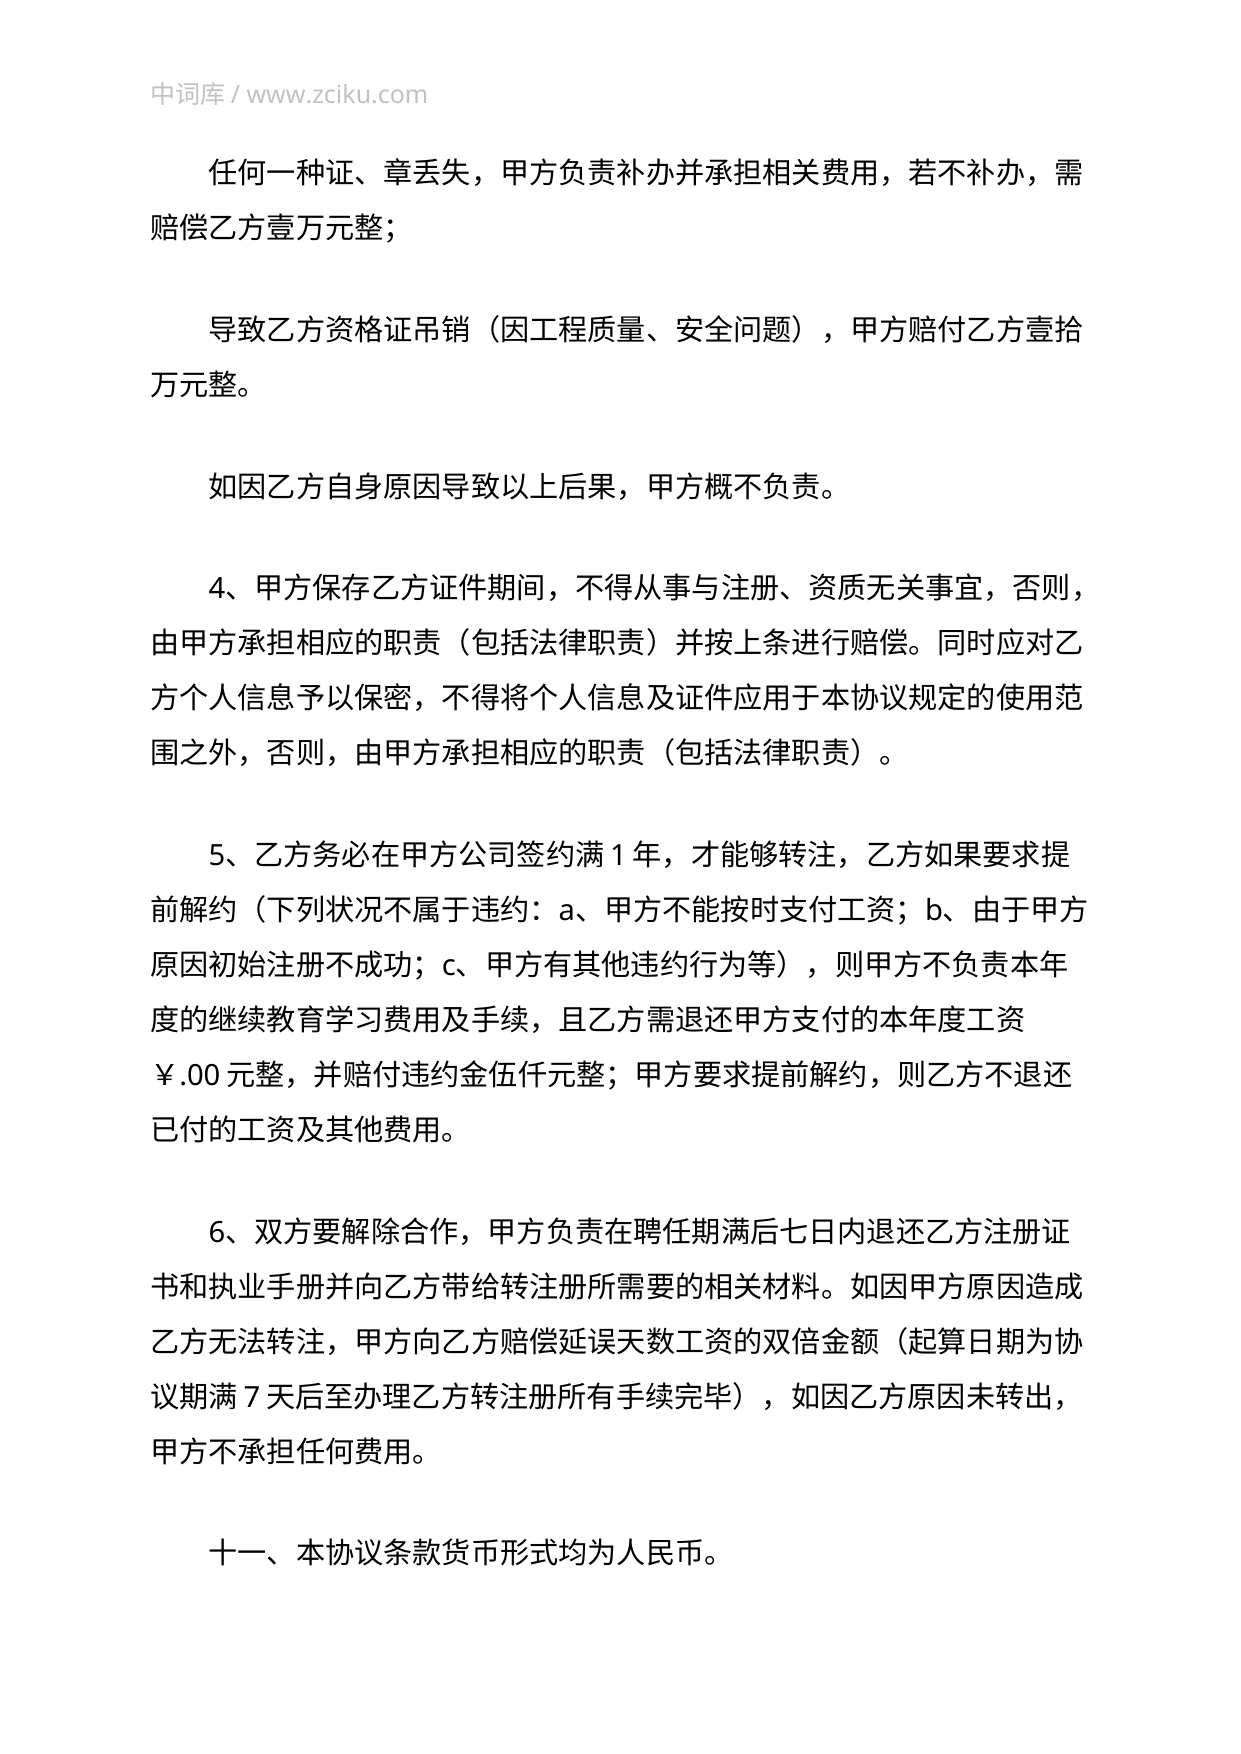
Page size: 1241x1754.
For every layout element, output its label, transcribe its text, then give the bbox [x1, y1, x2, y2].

text 任何一种证、章丢失，甲方负责补办并承担相关费用，若不补办，需赔偿乙方壹万元整； [150, 150, 1090, 247]
text 4、甲方保存乙方证件期间，不得从事与注册、资质无关事宜，否则，由甲方承担相应的职责（包括法律职责）并按上条进行赔偿。同时应对乙方个人信息予以保密，不得将个人信息及证件应用于本协议规定的使用范围之外，否则，由甲方承担相应的职责（包括法律职责）。 [150, 565, 1090, 772]
text 十一、本协议条款货币形式均为人民币。 [150, 1530, 1090, 1572]
text 5、乙方务必在甲方公司签约满1年，才能够转注，乙方如果要求提前解约（下列状况不属于违约：a、甲方不能按时支付工资；b、由于甲方原因初始注册不成功；c、甲方有其他违约行为等），则甲方不负责本年度的继续教育学习费用及手续，且乙方需退还甲方支付的本年度工资￥.00元整，并赔付违约金伍仟元整；甲方要求提前解约，则乙方不退还已付的工资及其他费用。 [150, 832, 1090, 1149]
text 如因乙方自身原因导致以上后果，甲方概不负责。 [150, 463, 1090, 506]
text 导致乙方资格证吊销（因工程质量、安全问题），甲方赔付乙方壹拾万元整。 [150, 307, 1090, 404]
text 6、双方要解除合作，甲方负责在聘任期满后七日内退还乙方注册证书和执业手册并向乙方带给转注册所需要的相关材料。如因甲方原因造成乙方无法转注，甲方向乙方赔偿延误天数工资的双倍金额（起算日期为协议期满7天后至办理乙方转注册所有手续完毕），如因乙方原因未转出，甲方不承担任何费用。 [150, 1208, 1090, 1470]
